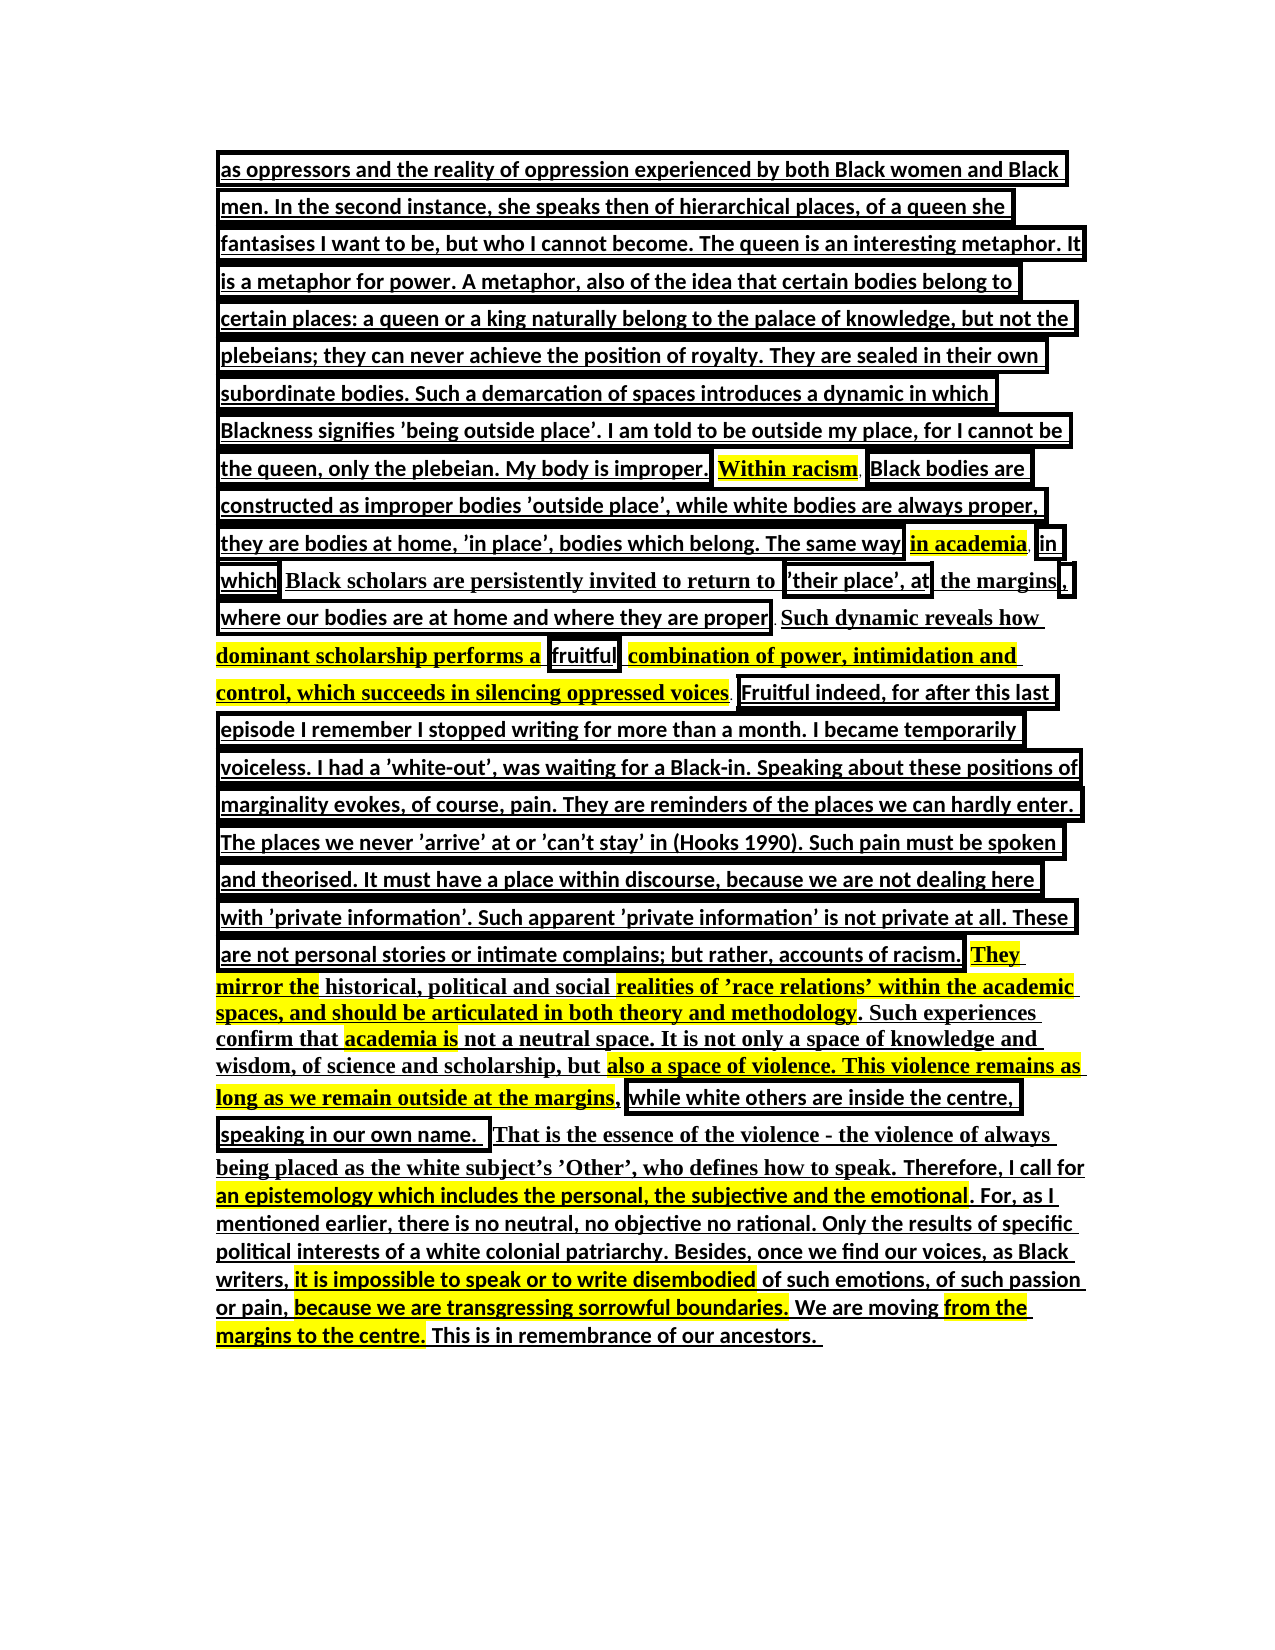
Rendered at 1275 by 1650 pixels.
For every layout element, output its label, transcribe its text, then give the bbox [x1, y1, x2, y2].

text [216, 262, 1087, 1075]
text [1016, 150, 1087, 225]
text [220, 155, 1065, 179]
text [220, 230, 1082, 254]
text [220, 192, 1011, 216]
